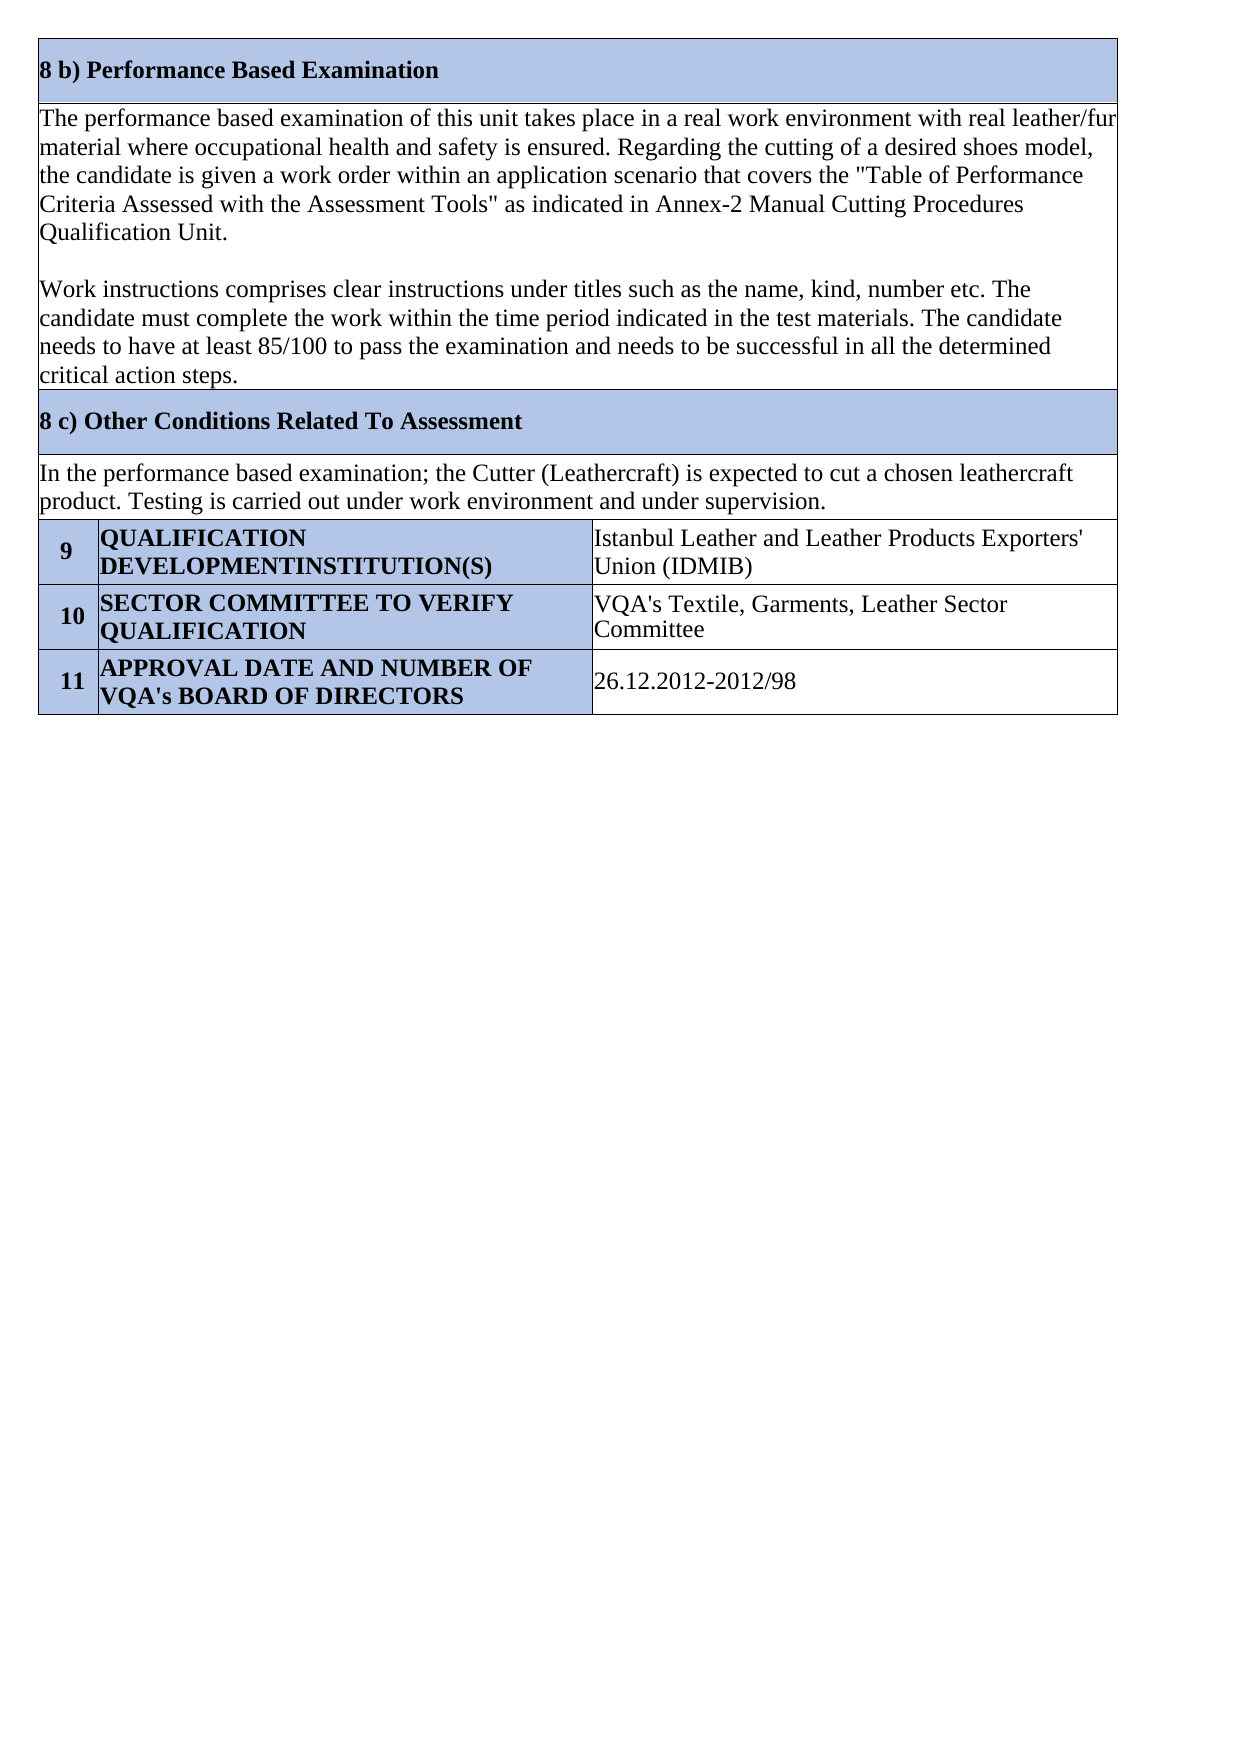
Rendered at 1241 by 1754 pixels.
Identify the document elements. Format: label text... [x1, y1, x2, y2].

table_cell In the performance based examination; the Cutter (Leathercraft) is expected to cut a chosen leathercraft product. Testing is carried out under work environment and under supervision. [39, 455, 1117, 519]
table_cell VQA's Textile, Garments, Leather Sector Committee [593, 585, 1117, 649]
table_cell SECTOR COMMITTEE TO VERIFY QUALIFICATION [99, 585, 592, 649]
table_cell 26.12.2012-2012/98 [593, 650, 1117, 714]
table_cell The performance based examination of this unit takes place in a real work environment with real leather/fur material where occupational health and safety is ensured. Regarding the cutting of a desired shoes model, the candidate is given a work order within an application scenario that covers the "Table of Performance Criteria Assessed with the Assessment Tools" as indicated in Annex-2 Manual Cutting Procedures Qualification Unit. Work instructions comprises clear instructions under titles such as the name, kind, number etc. The candidate must complete the work within the time period indicated in the test materials. The candidate needs to have at least 85/100 to pass the examination and needs to be successful in all the determined critical action steps. [39, 104, 1117, 389]
table_cell 8 c) Other Conditions Related To Assessment [39, 390, 1117, 454]
table_cell 11 [39, 650, 98, 714]
table_cell Istanbul Leather and Leather Products Exporters' Union (IDMIB) [593, 520, 1117, 584]
table_cell APPROVAL DATE AND NUMBER OF VQA's BOARD OF DIRECTORS [99, 650, 592, 714]
table_cell QUALIFICATION DEVELOPMENTINSTITUTION(S) [99, 520, 592, 584]
table_cell 9 [39, 520, 98, 584]
table_header 8 b) Performance Based Examination [39, 39, 1117, 102]
table_cell 10 [39, 585, 98, 649]
